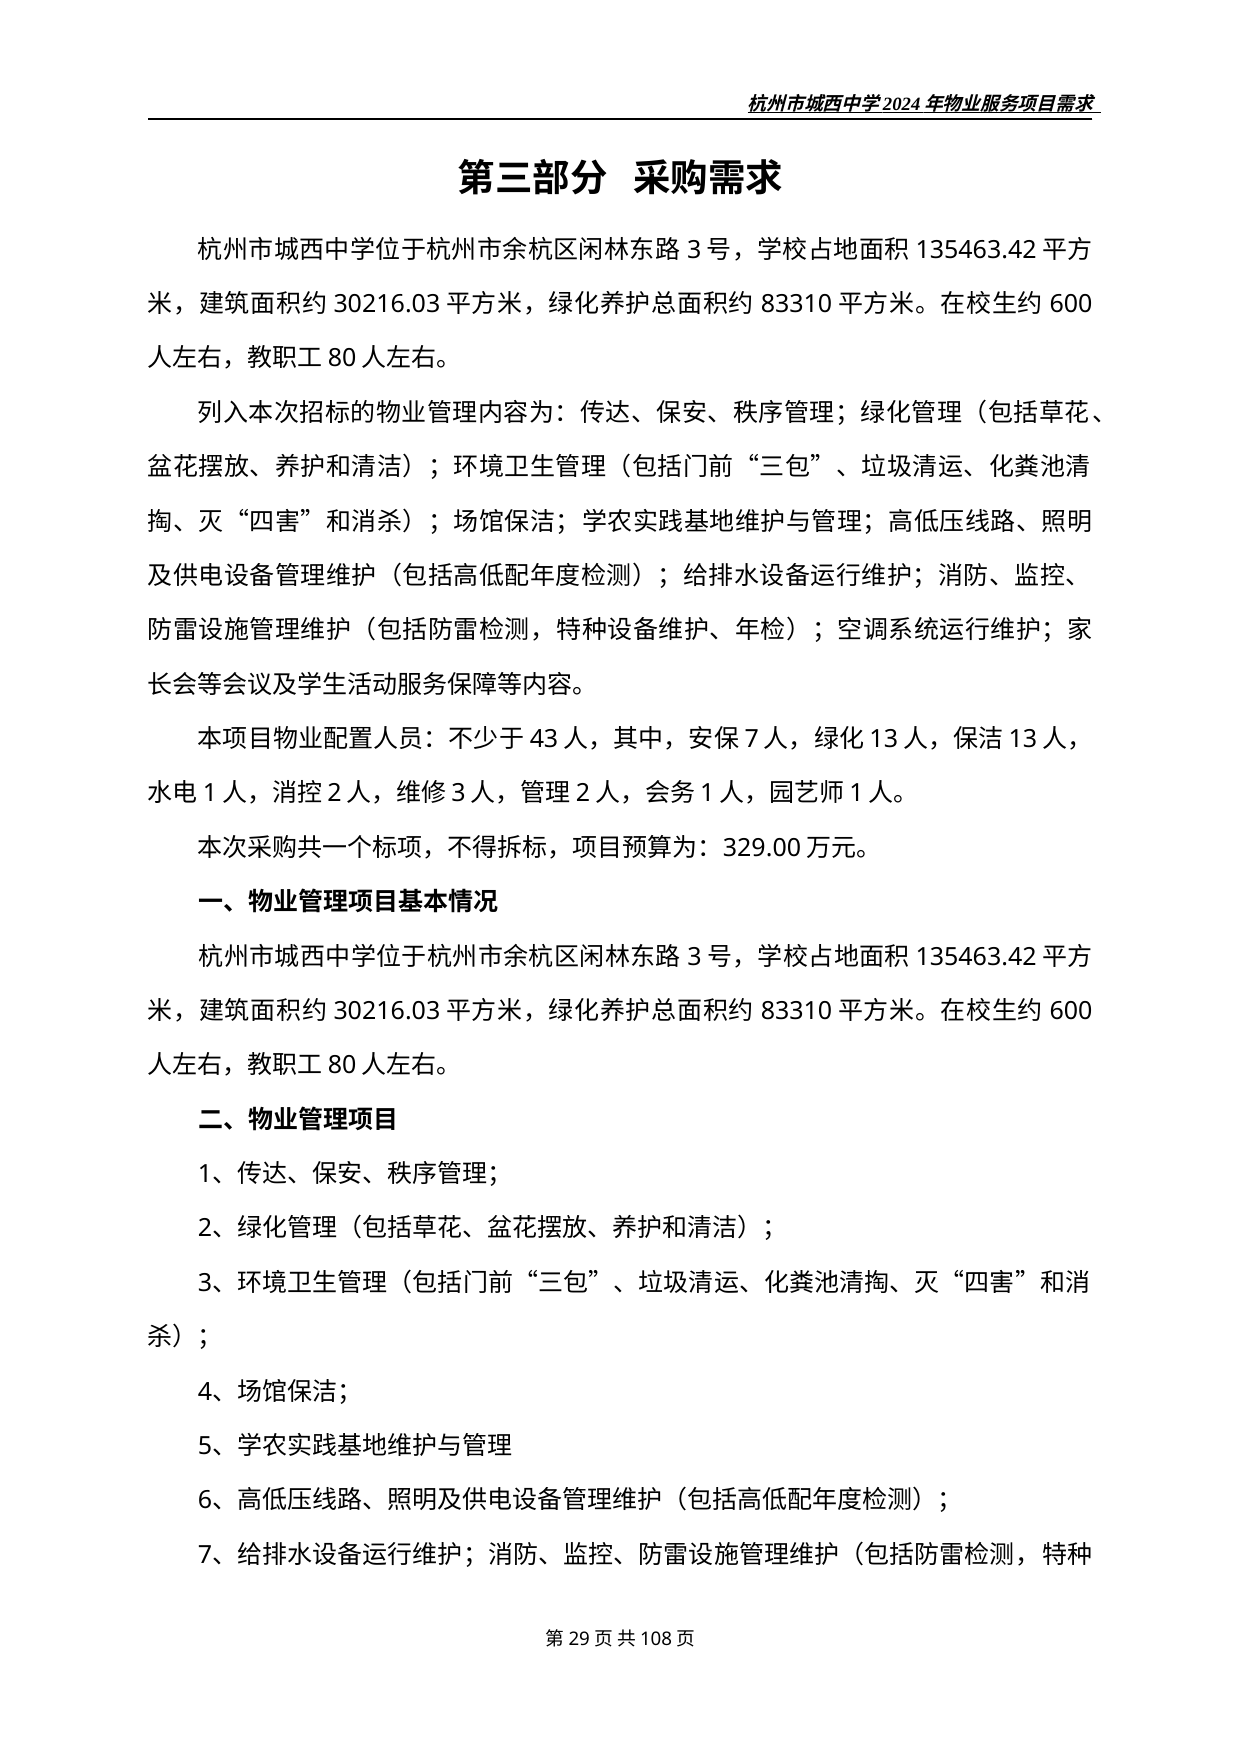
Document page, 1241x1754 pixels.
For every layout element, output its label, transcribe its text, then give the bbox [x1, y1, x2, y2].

text 1、传达、保安、秩序管理； [148, 1153, 1092, 1190]
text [148, 1534, 1092, 1570]
text 杭州市城西中学位于杭州市余杭区闲林东路3号，学校占地面积135463.42平方米，建筑面积约30216.03平方米，绿化养护总面积约83310平方米。在校生约600人左右，教职工80人左右。 [148, 936, 1092, 1081]
text 第三部分 采购需求 [148, 148, 1092, 202]
text 6、高低压线路、照明及供电设备管理维护（包括高低配年度检测）； [148, 1480, 1092, 1516]
text 2、绿化管理（包括草花、盆花摆放、养护和清洁）； [148, 1208, 1092, 1244]
text 列入本次招标的物业管理内容为：传达、保安、秩序管理；绿化管理（包括草花、盆花摆放、养护和清洁）；环境卫生管理（包括门前“三包”、垃圾清运、化粪池清掏、灭“四害”和消杀）；场馆保洁；学农实践基地维护与管理；高低压线路、照明及供电设备管理维护（包括高低配年度检测）；给排水设备运行维护；消防、监控、防雷设施管理维护（包括防雷检测，特种设备维护、年检）；空调系统运行维护；家长会等会议及学生活动服务保障等内容。 [148, 392, 1092, 700]
text 本项目物业配置人员：不少于43人，其中，安保7人，绿化13人，保洁13人，水电1人，消控2人，维修3人，管理2人，会务1人，园艺师1人。 [148, 718, 1092, 809]
text 二、物业管理项目 [148, 1099, 1092, 1135]
text 杭州市城西中学位于杭州市余杭区闲林东路3号，学校占地面积135463.42平方米，建筑面积约30216.03平方米，绿化养护总面积约83310平方米。在校生约600人左右，教职工80人左右。 [148, 229, 1092, 374]
text 本次采购共一个标项，不得拆标，项目预算为：329.00万元。 [148, 827, 1092, 863]
text 5、学农实践基地维护与管理 [148, 1425, 1092, 1462]
text 一、物业管理项目基本情况 [148, 882, 1092, 918]
text 3、环境卫生管理（包括门前“三包”、垃圾清运、化粪池清掏、灭“四害”和消杀）； [148, 1262, 1092, 1353]
text 4、场馆保洁； [148, 1371, 1092, 1407]
